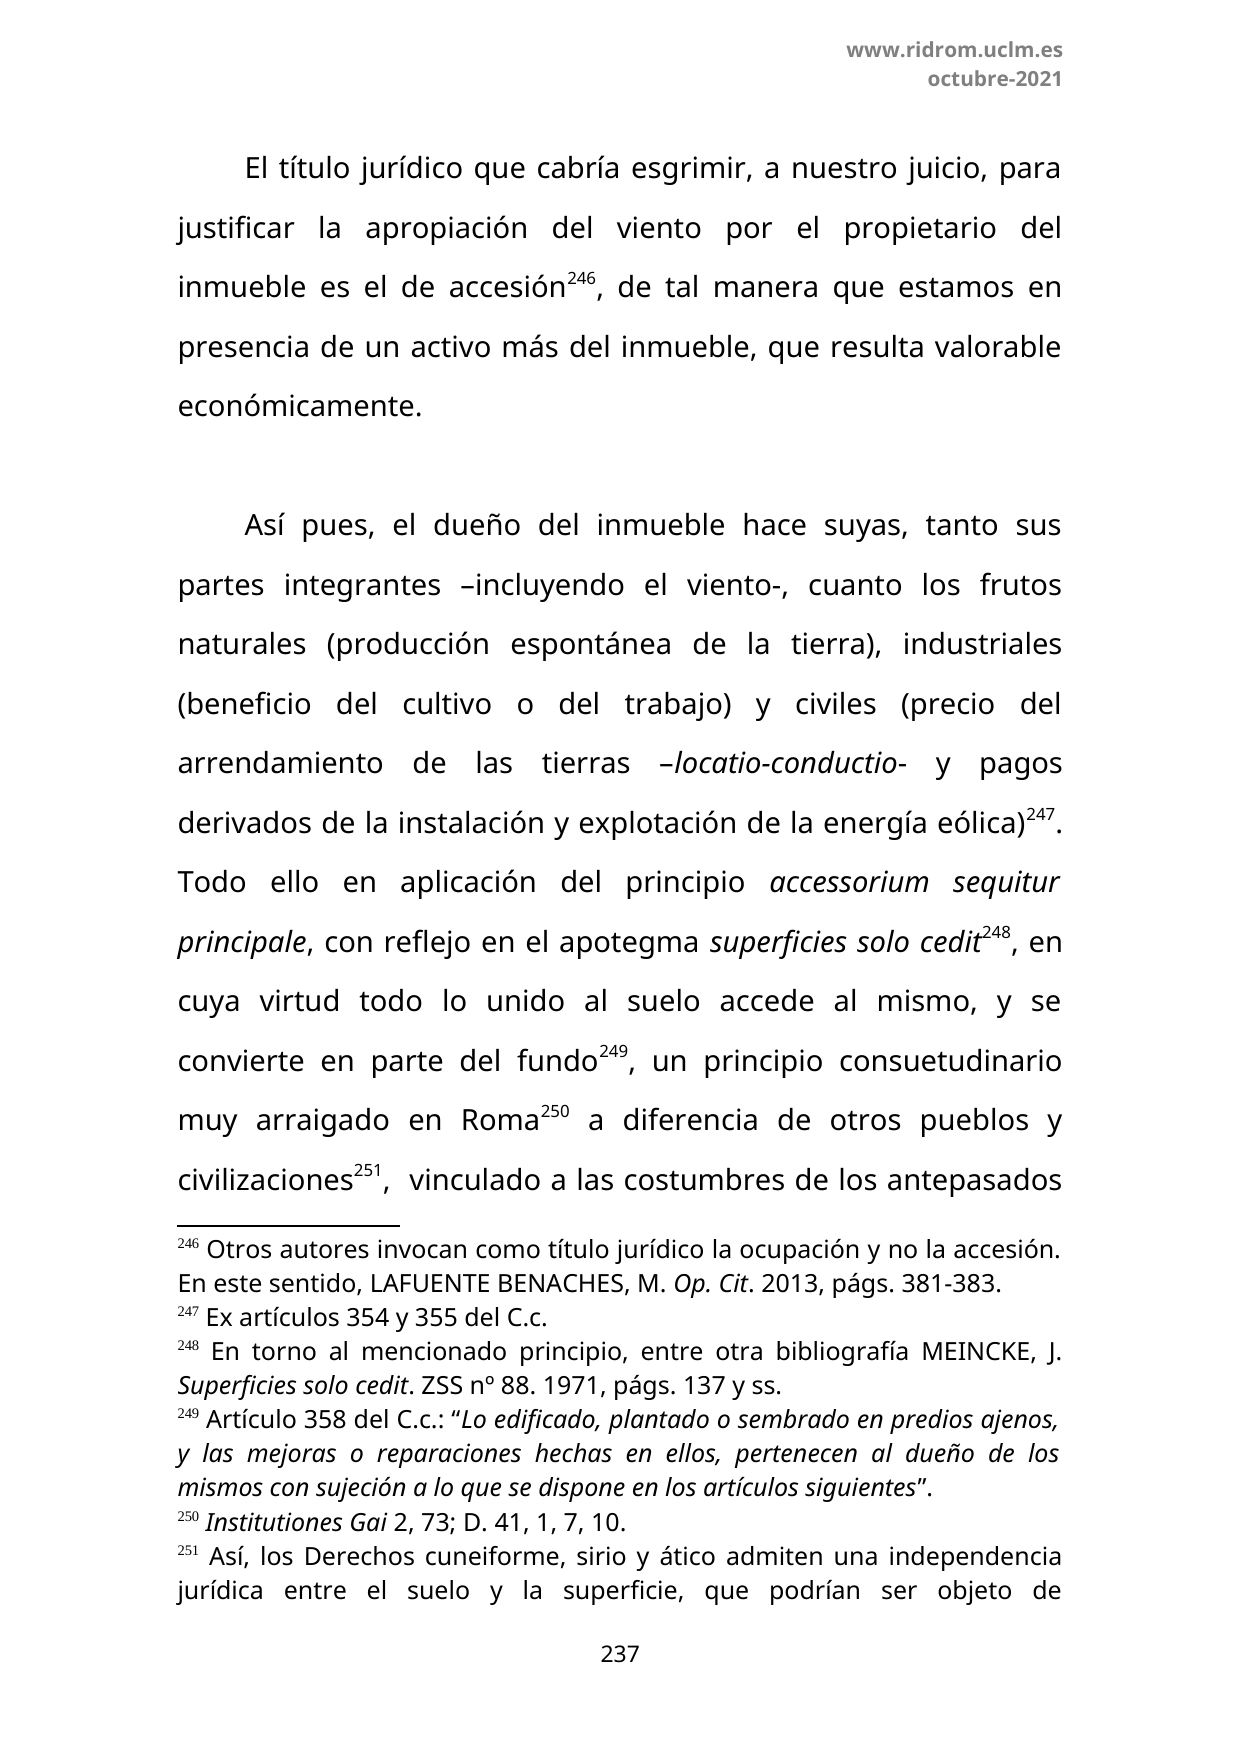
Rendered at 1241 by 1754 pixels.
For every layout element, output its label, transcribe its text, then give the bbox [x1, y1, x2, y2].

text El título jurídico que cabría esgrimir, a nuestro juicio, para justificar la apropiación del viento por el propietario del inmueble es el de accesión, de tal manera que estamos en presencia de un activo más del inmueble, que resulta valorable económicamente. [177, 148, 1063, 425]
text Así pues, el dueño del inmueble hace suyas, tanto sus partes integrantes –incluyendo el viento-, cuanto los frutos naturales (producción espontánea de la tierra), industriales (beneficio del cultivo o del trabajo) y civiles (precio del arrendamiento de las tierras –locatio-conductio- y pagos derivados de la instalación y explotación de la energía eólica). Todo ello en aplicación del principio accessorium sequitur principale, con reflejo en el apotegma superficies solo cedit, en cuya virtud todo lo unido al suelo accede al mismo, y se convierte en parte del fundo, un principio consuetudinario muy arraigado en Roma a diferencia de otros pueblos y civilizaciones, vinculado a las costumbres de los antepasados –mores maiorum- en calidad de regla intuitiva sin requerir demostración, puesto que rebasa el ámbito jurídico y se asienta en el Derecho natural, lo que explica su réplica en el ius civile con carácter absoluto e inderogable, a pesar de algún cuestionamiento al respecto, y de la flexibilización e innovación a cargo del pretor en sede de relación superficiaria a través de la concesión del interdictum de superficiebus. [177, 504, 1063, 1198]
